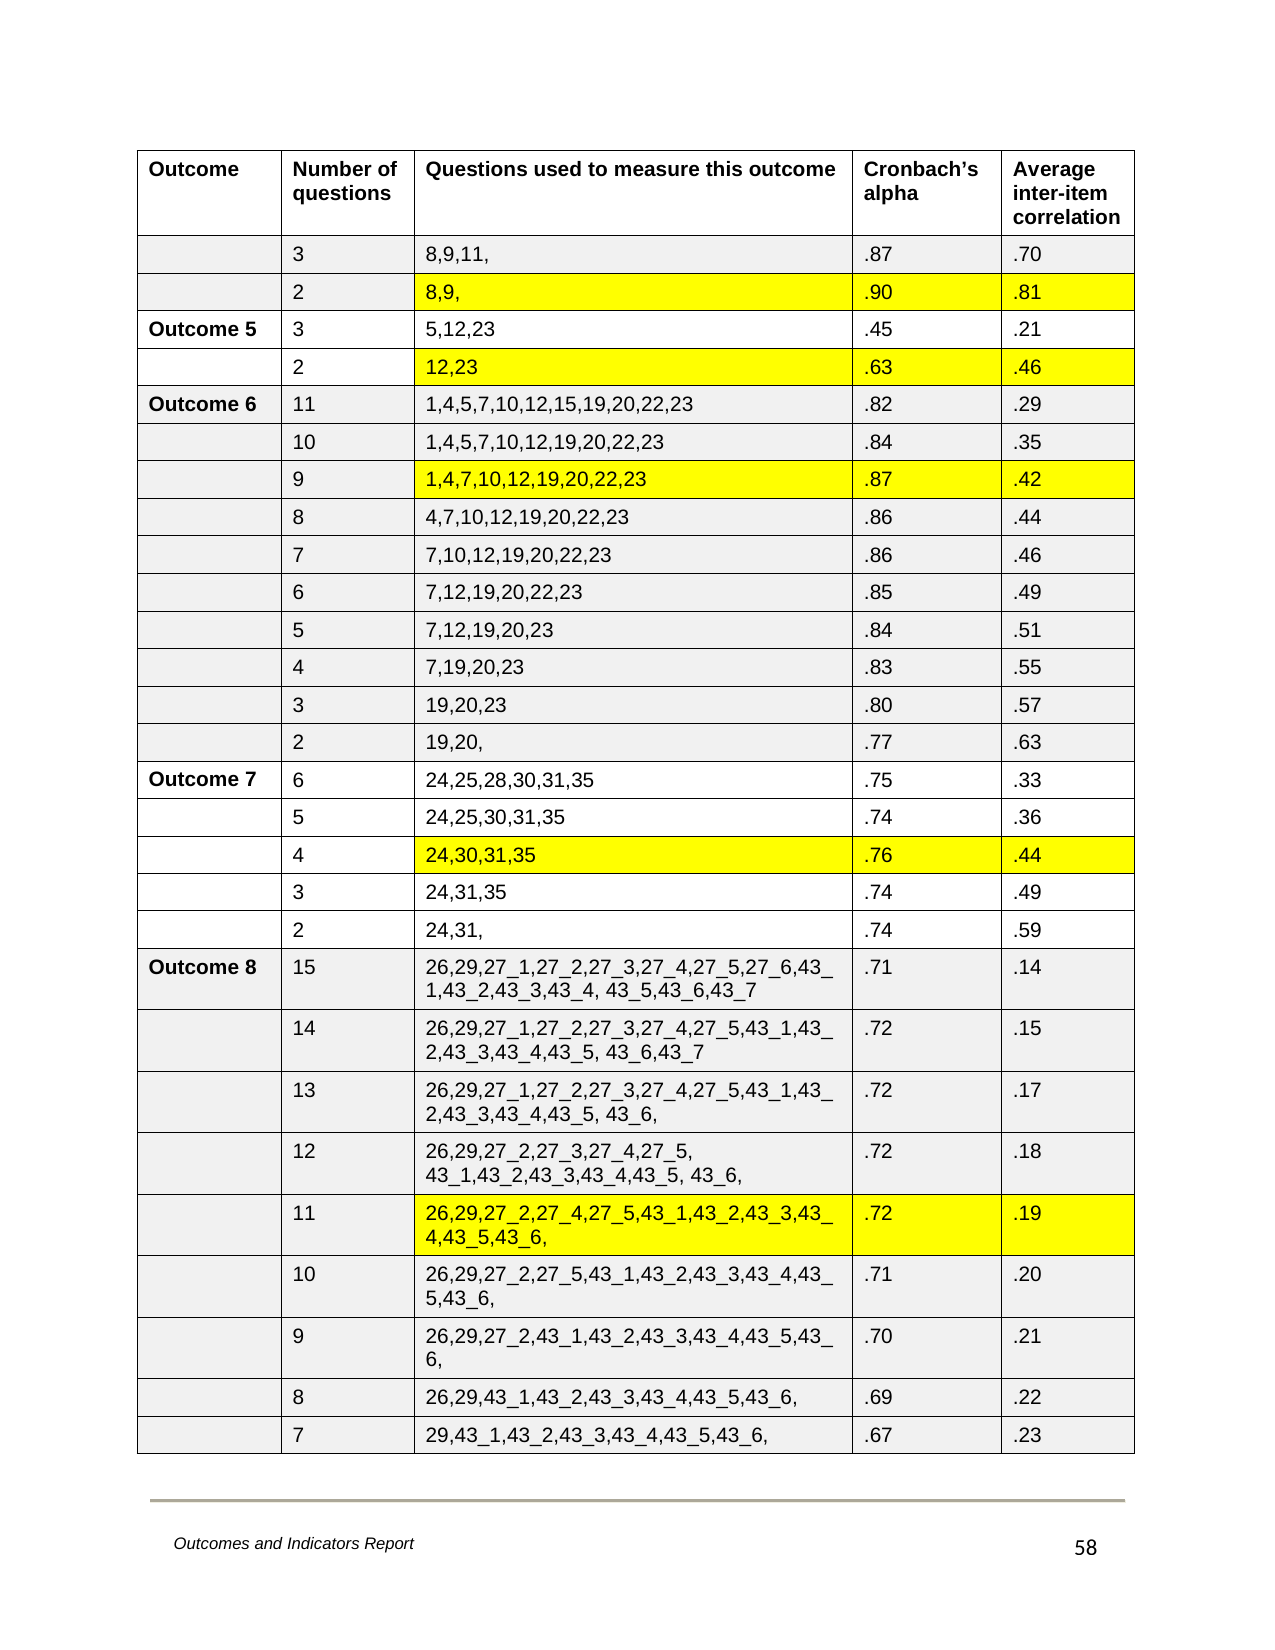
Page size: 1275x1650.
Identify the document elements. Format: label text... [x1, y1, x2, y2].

table_header Number of questions [282, 151, 414, 235]
table_cell .77 [853, 724, 1001, 761]
table_cell [138, 536, 281, 573]
table_cell .63 [853, 349, 1001, 385]
table_cell 26,29,27_2,27_5,43_1,43_2,43_3,43_4,43_ 5,43_6, [415, 1256, 852, 1317]
table_cell .86 [853, 536, 1001, 573]
table_cell [138, 349, 281, 385]
table_cell Outcome 6 [138, 386, 281, 423]
table_cell .85 [853, 574, 1001, 611]
table_cell Outcome 5 [138, 311, 281, 348]
table_cell 2 [282, 911, 414, 948]
table_cell 2 [282, 274, 414, 310]
table_cell .82 [853, 386, 1001, 423]
table_cell 6 [282, 574, 414, 611]
table_cell .72 [853, 1010, 1001, 1071]
table_cell .29 [1002, 386, 1134, 423]
table_cell .46 [1002, 536, 1134, 573]
table_cell [138, 1072, 281, 1132]
table_cell 4 [282, 649, 414, 686]
table_cell .49 [1002, 874, 1134, 910]
table_cell 26,29,43_1,43_2,43_3,43_4,43_5,43_6, [415, 1379, 852, 1416]
table_cell .90 [853, 274, 1001, 310]
table_cell 15 [282, 949, 414, 1009]
table_cell .74 [853, 911, 1001, 948]
table_cell .76 [853, 837, 1001, 873]
table_cell 8,9,11, [415, 236, 852, 273]
table_cell 3 [282, 874, 414, 910]
table_cell 29,43_1,43_2,43_3,43_4,43_5,43_6, [415, 1417, 852, 1453]
table_cell 11 [282, 1195, 414, 1255]
table_cell 5,12,23 [415, 311, 852, 348]
table_cell 6 [282, 762, 414, 798]
table_cell .35 [1002, 424, 1134, 460]
table_cell .14 [1002, 949, 1134, 1009]
table_cell 24,31,35 [415, 874, 852, 910]
table_header Cronbach’s alpha [853, 151, 1001, 235]
table_cell .55 [1002, 649, 1134, 686]
table_cell 19,20,23 [415, 687, 852, 723]
table_cell [138, 1417, 281, 1453]
table_cell .71 [853, 1256, 1001, 1317]
table_cell .71 [853, 949, 1001, 1009]
table_cell .84 [853, 612, 1001, 648]
table_cell .36 [1002, 799, 1134, 836]
table_cell .17 [1002, 1072, 1134, 1132]
table_cell 7,10,12,19,20,22,23 [415, 536, 852, 573]
table_cell .69 [853, 1379, 1001, 1416]
table_cell 7,12,19,20,22,23 [415, 574, 852, 611]
table_cell .67 [853, 1417, 1001, 1453]
table_cell .19 [1002, 1195, 1134, 1255]
table_cell .21 [1002, 311, 1134, 348]
table_cell .72 [853, 1195, 1001, 1255]
table_cell .44 [1002, 499, 1134, 535]
table_cell .49 [1002, 574, 1134, 611]
table_cell [138, 649, 281, 686]
table_cell 24,25,30,31,35 [415, 799, 852, 836]
table_header Questions used to measure this outcome [415, 151, 852, 235]
table_cell 8 [282, 1379, 414, 1416]
table_cell [138, 1195, 281, 1255]
table_cell .63 [1002, 724, 1134, 761]
table_cell 12,23 [415, 349, 852, 385]
table_cell .81 [1002, 274, 1134, 310]
table_cell 10 [282, 1256, 414, 1317]
table_cell .87 [853, 236, 1001, 273]
table_cell 9 [282, 1318, 414, 1378]
table_cell .70 [1002, 236, 1134, 273]
table_cell 8 [282, 499, 414, 535]
table_cell .42 [1002, 461, 1134, 498]
table_cell [138, 837, 281, 873]
table_cell [138, 724, 281, 761]
table_cell .23 [1002, 1417, 1134, 1453]
table_cell [138, 274, 281, 310]
table_cell 2 [282, 724, 414, 761]
table_cell .46 [1002, 349, 1134, 385]
table_cell 24,31, [415, 911, 852, 948]
table_cell 9 [282, 461, 414, 498]
table_cell [138, 687, 281, 723]
table_cell 3 [282, 236, 414, 273]
table_cell 26,29,27_2,27_3,27_4,27_5, 43_1,43_2,43_3,43_4,43_5, 43_6, [415, 1133, 852, 1194]
table_cell [138, 236, 281, 273]
table_cell [138, 1379, 281, 1416]
table_cell [138, 1133, 281, 1194]
table_cell .84 [853, 424, 1001, 460]
table_cell [138, 574, 281, 611]
table_cell .80 [853, 687, 1001, 723]
table_cell Outcome 7 [138, 762, 281, 798]
table_cell .72 [853, 1133, 1001, 1194]
table_cell 26,29,27_1,27_2,27_3,27_4,27_5,27_6,43_ 1,43_2,43_3,43_4, 43_5,43_6,43_7 [415, 949, 852, 1009]
table_cell [138, 1318, 281, 1378]
table_cell Outcome 8 [138, 949, 281, 1009]
table_header Outcome [138, 151, 281, 235]
table_cell 26,29,27_1,27_2,27_3,27_4,27_5,43_1,43_ 2,43_3,43_4,43_5, 43_6, [415, 1072, 852, 1132]
table_cell .59 [1002, 911, 1134, 948]
table_cell 13 [282, 1072, 414, 1132]
table_header Average inter-item correlation [1002, 151, 1134, 235]
table_cell 24,30,31,35 [415, 837, 852, 873]
table_cell 1,4,7,10,12,19,20,22,23 [415, 461, 852, 498]
table_cell 1,4,5,7,10,12,19,20,22,23 [415, 424, 852, 460]
table_cell 2 [282, 349, 414, 385]
table_cell 24,25,28,30,31,35 [415, 762, 852, 798]
table_cell 4 [282, 837, 414, 873]
table_cell 26,29,27_1,27_2,27_3,27_4,27_5,43_1,43_ 2,43_3,43_4,43_5, 43_6,43_7 [415, 1010, 852, 1071]
table_cell [138, 874, 281, 910]
table_cell .18 [1002, 1133, 1134, 1194]
table_cell .72 [853, 1072, 1001, 1132]
table_cell .51 [1002, 612, 1134, 648]
table_cell 4,7,10,12,19,20,22,23 [415, 499, 852, 535]
table_cell 5 [282, 612, 414, 648]
table_cell 8,9, [415, 274, 852, 310]
table_cell .74 [853, 799, 1001, 836]
table_cell .21 [1002, 1318, 1134, 1378]
table_cell 7,12,19,20,23 [415, 612, 852, 648]
table_cell 7,19,20,23 [415, 649, 852, 686]
table_cell 10 [282, 424, 414, 460]
table_cell 26,29,27_2,43_1,43_2,43_3,43_4,43_5,43_ 6, [415, 1318, 852, 1378]
table_cell [138, 1010, 281, 1071]
table_cell .86 [853, 499, 1001, 535]
table_cell .75 [853, 762, 1001, 798]
table_cell [138, 1256, 281, 1317]
table_cell .87 [853, 461, 1001, 498]
table_cell .70 [853, 1318, 1001, 1378]
table_cell 5 [282, 799, 414, 836]
table_cell 7 [282, 536, 414, 573]
table_cell 12 [282, 1133, 414, 1194]
table_cell 26,29,27_2,27_4,27_5,43_1,43_2,43_3,43_ 4,43_5,43_6, [415, 1195, 852, 1255]
table_cell 14 [282, 1010, 414, 1071]
table_cell .15 [1002, 1010, 1134, 1071]
table_cell .57 [1002, 687, 1134, 723]
table_cell [138, 461, 281, 498]
table_cell .45 [853, 311, 1001, 348]
table_cell .22 [1002, 1379, 1134, 1416]
table_cell [138, 424, 281, 460]
table_cell .83 [853, 649, 1001, 686]
table_cell .20 [1002, 1256, 1134, 1317]
table_cell [138, 499, 281, 535]
table_cell .74 [853, 874, 1001, 910]
table_cell 1,4,5,7,10,12,15,19,20,22,23 [415, 386, 852, 423]
table_cell .33 [1002, 762, 1134, 798]
table_cell [138, 911, 281, 948]
table_cell 3 [282, 311, 414, 348]
table_cell 7 [282, 1417, 414, 1453]
table_cell [138, 799, 281, 836]
table_cell .44 [1002, 837, 1134, 873]
table_cell 19,20, [415, 724, 852, 761]
table_cell 11 [282, 386, 414, 423]
table_cell [138, 612, 281, 648]
table_cell 3 [282, 687, 414, 723]
